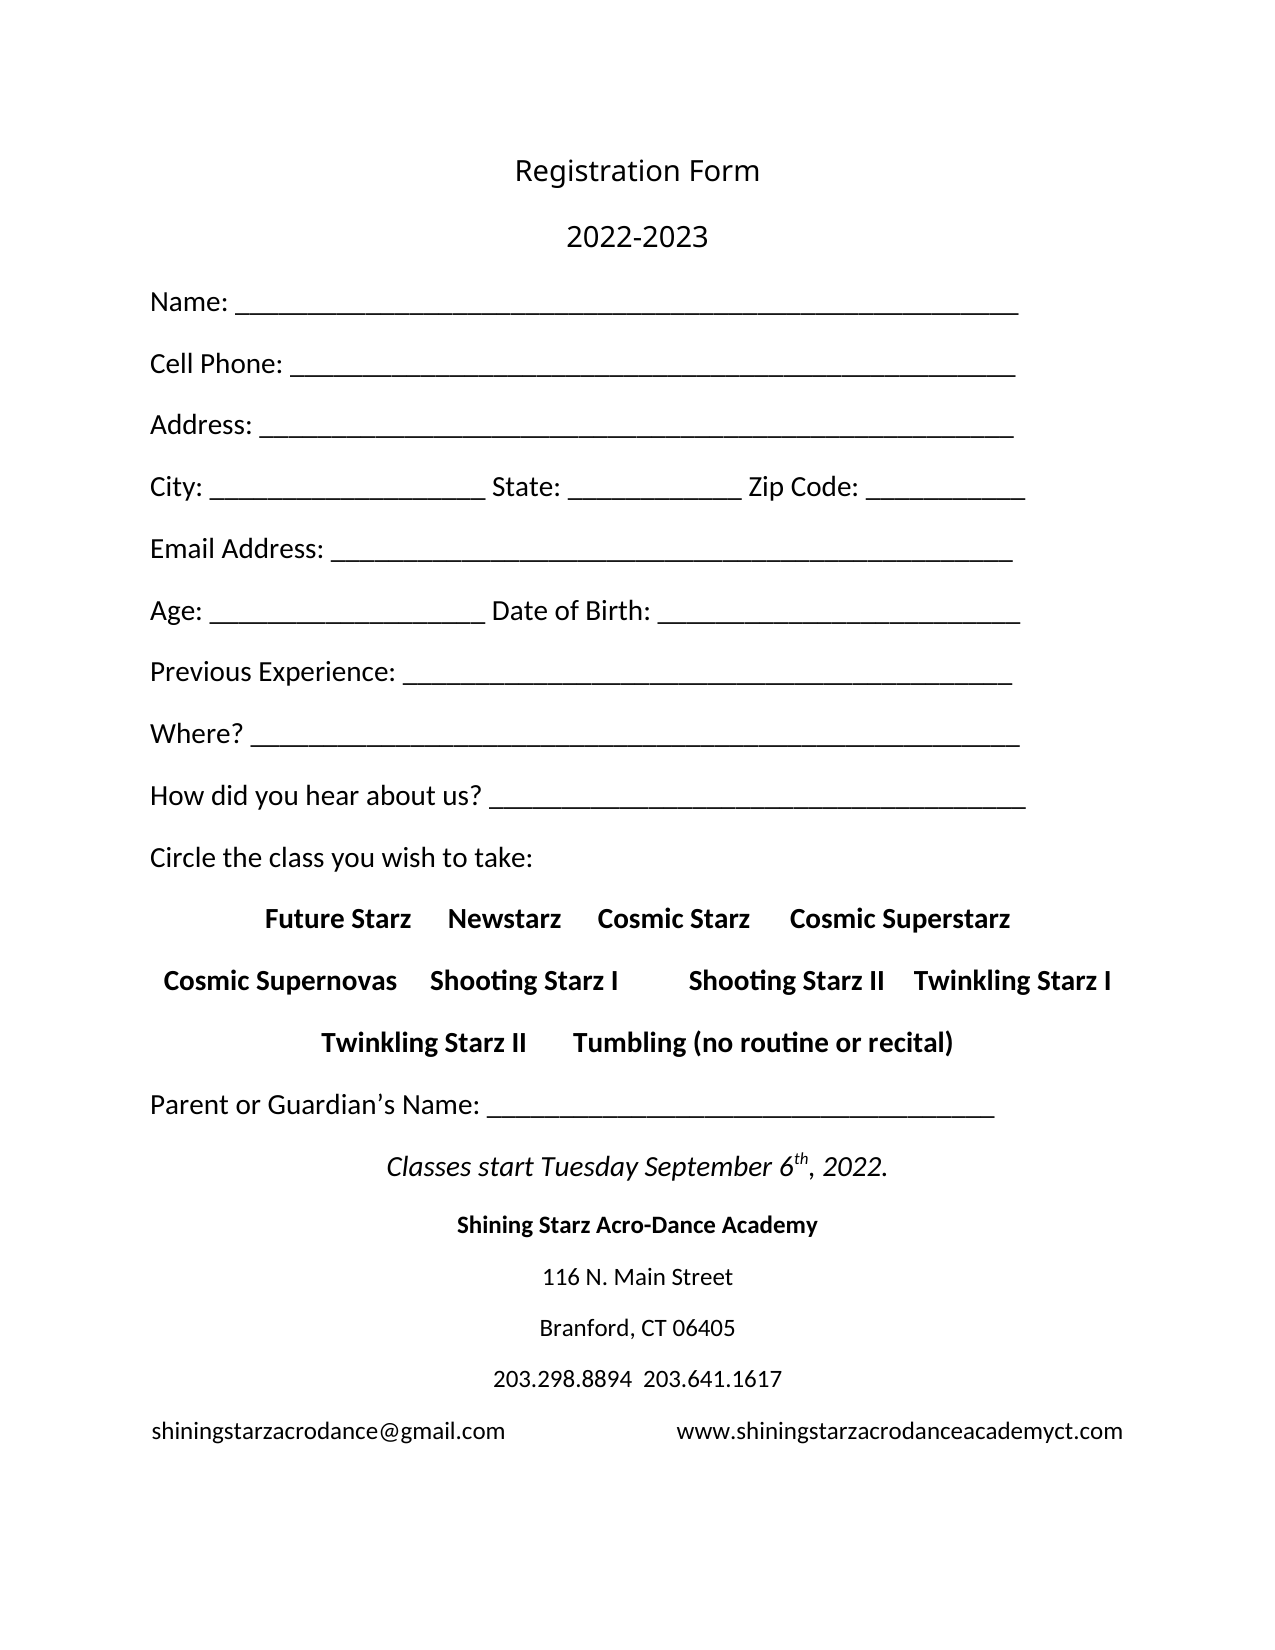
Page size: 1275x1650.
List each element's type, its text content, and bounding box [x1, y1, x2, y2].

text Branford, CT 06405 [150, 1312, 1125, 1343]
text shiningstarzacrodance@gmail.com www.shiningstarzacrodanceacademyct.com [150, 1415, 1125, 1476]
text Cosmic Supernovas Shooting Starz I Shooting Starz II Twinkling Starz I [150, 962, 1125, 998]
text How did you hear about us? _____________________________________ [150, 777, 1125, 813]
text 203.298.8894 203.641.1617 [150, 1363, 1125, 1394]
text Parent or Guardian’s Name: ___________________________________ [150, 1086, 1125, 1122]
text Shining Starz Acro-Dance Academy [150, 1209, 1125, 1240]
text Address: ____________________________________________________ [150, 406, 1125, 442]
text Twinkling Starz II Tumbling (no routine or recital) [150, 1024, 1125, 1060]
text Cell Phone: __________________________________________________ [150, 345, 1125, 380]
text Email Address: _______________________________________________ [150, 530, 1125, 566]
text Age: ___________________ Date of Birth: _________________________ [150, 592, 1125, 627]
text Classes start Tuesday September 6th, 2022. [150, 1148, 1125, 1183]
text Name: ______________________________________________________ [150, 283, 1125, 318]
text Registration Form [150, 150, 1125, 190]
text Previous Experience: __________________________________________ [150, 653, 1125, 689]
text 2022-2023 [150, 216, 1125, 256]
text Where? _____________________________________________________ [150, 715, 1125, 751]
text Circle the class you wish to take: [150, 839, 1125, 874]
text 116 N. Main Street [150, 1261, 1125, 1291]
text Future Starz Newstarz Cosmic Starz Cosmic Superstarz [150, 901, 1125, 936]
text City: ___________________ State: ____________ Zip Code: ___________ [150, 468, 1125, 504]
